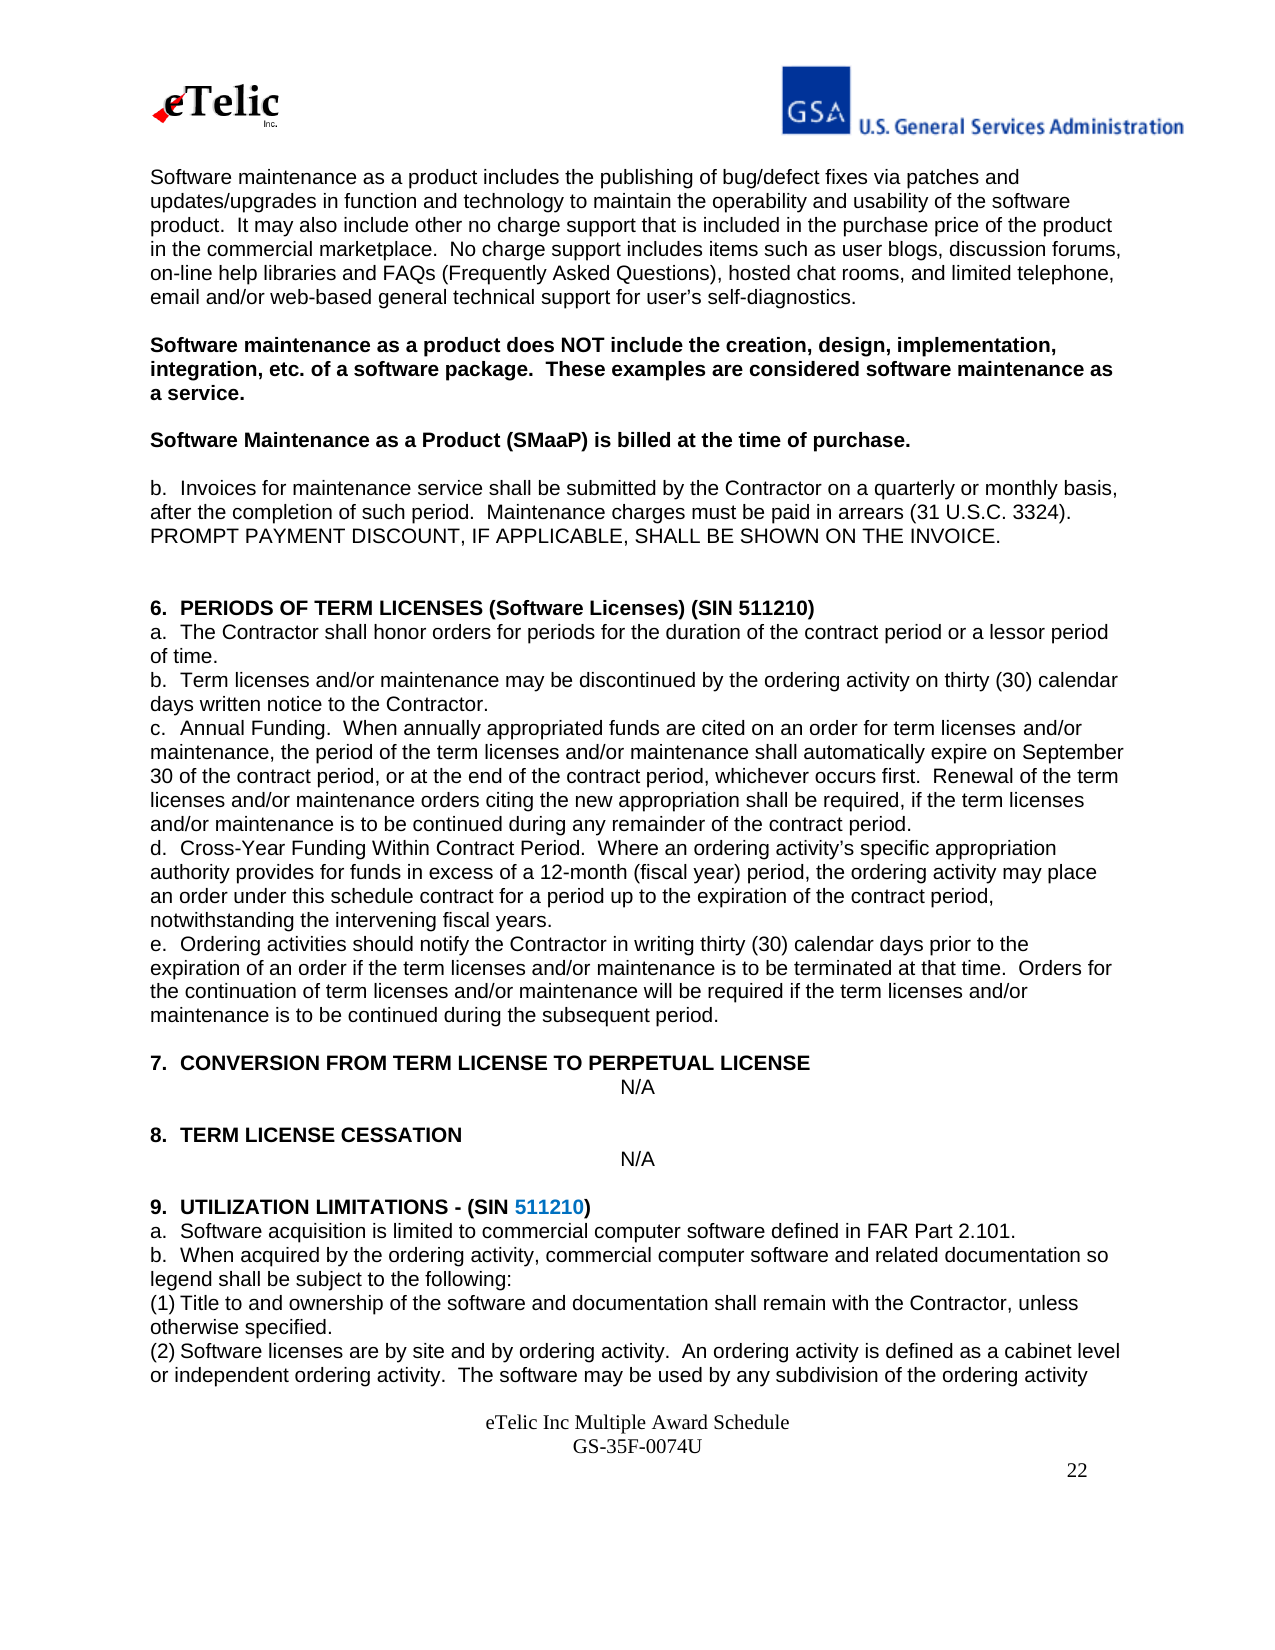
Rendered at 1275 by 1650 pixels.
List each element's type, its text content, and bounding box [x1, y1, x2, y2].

text b. When acquired by the ordering activity, commercial computer software and related documentation so legend shall be subject to the following: [150, 1243, 1125, 1291]
text c. Annual Funding. When annually appropriated funds are cited on an order for term licenses and/or maintenance, the period of the term licenses and/or maintenance shall automatically expire on September 30 of the contract period, or at the end of the contract period, whichever occurs first. Renewal of the term licenses and/or maintenance orders citing the new appropriation shall be required, if the term licenses and/or maintenance is to be continued during any remainder of the contract period. [150, 716, 1125, 836]
text b. Invoices for maintenance service shall be submitted by the Contractor on a quarterly or monthly basis, after the completion of such period. Maintenance charges must be paid in arrears (31 U.S.C. 3324). PROMPT PAYMENT DISCOUNT, IF APPLICABLE, SHALL BE SHOWN ON THE INVOICE. [150, 476, 1125, 548]
text 9. UTILIZATION LIMITATIONS - (SIN 511210) [150, 1195, 1125, 1219]
text a. The Contractor shall honor orders for periods for the duration of the contract period or a lessor period of time. [150, 620, 1125, 668]
text 6. PERIODS OF TERM LICENSES (Software Licenses) (SIN 511210) [150, 596, 1125, 620]
text Software maintenance as a product does NOT include the creation, design, implementation, integration, etc. of a software package. These examples are considered software maintenance as a service. [150, 332, 1125, 404]
text N/A [150, 1147, 1125, 1171]
text (1) Title to and ownership of the software and documentation shall remain with the Contractor, unless otherwise specified. [150, 1291, 1125, 1339]
text e. Ordering activities should notify the Contractor in writing thirty (30) calendar days prior to the expiration of an order if the term licenses and/or maintenance is to be terminated at that time. Orders for the continuation of term licenses and/or maintenance will be required if the term licenses and/or maintenance is to be continued during the subsequent period. [150, 931, 1125, 1027]
text d. Cross-Year Funding Within Contract Period. Where an ordering activity’s specific appropriation authority provides for funds in excess of a 12-month (fiscal year) period, the ordering activity may place an order under this schedule contract for a period up to the expiration of the contract period, notwithstanding the intervening fiscal years. [150, 836, 1125, 931]
picture [150, 75, 282, 129]
text Software Maintenance as a Product (SMaaP) is billed at the time of purchase. [150, 428, 1125, 452]
text a. Software acquisition is limited to commercial computer software defined in FAR Part 2.101. [150, 1219, 1125, 1243]
text 7. CONVERSION FROM TERM LICENSE TO PERPETUAL LICENSE [150, 1051, 1125, 1075]
text N/A [150, 1075, 1125, 1099]
text 8. TERM LICENSE CESSATION [150, 1123, 1125, 1147]
text b. Term licenses and/or maintenance may be discontinued by the ordering activity on thirty (30) calendar days written notice to the Contractor. [150, 668, 1125, 716]
text Software maintenance as a product includes the publishing of bug/defect fixes via patches and updates/upgrades in function and technology to maintain the operability and usability of the software product. It may also include other no charge support that is included in the purchase price of the product in the commercial marketplace. No charge support includes items such as user blogs, discussion forums, on-line help libraries and FAQs (Frequently Asked Questions), hosted chat rooms, and limited telephone, email and/or web-based general technical support for user’s self-diagnostics. [150, 165, 1125, 308]
picture [762, 52, 1195, 152]
